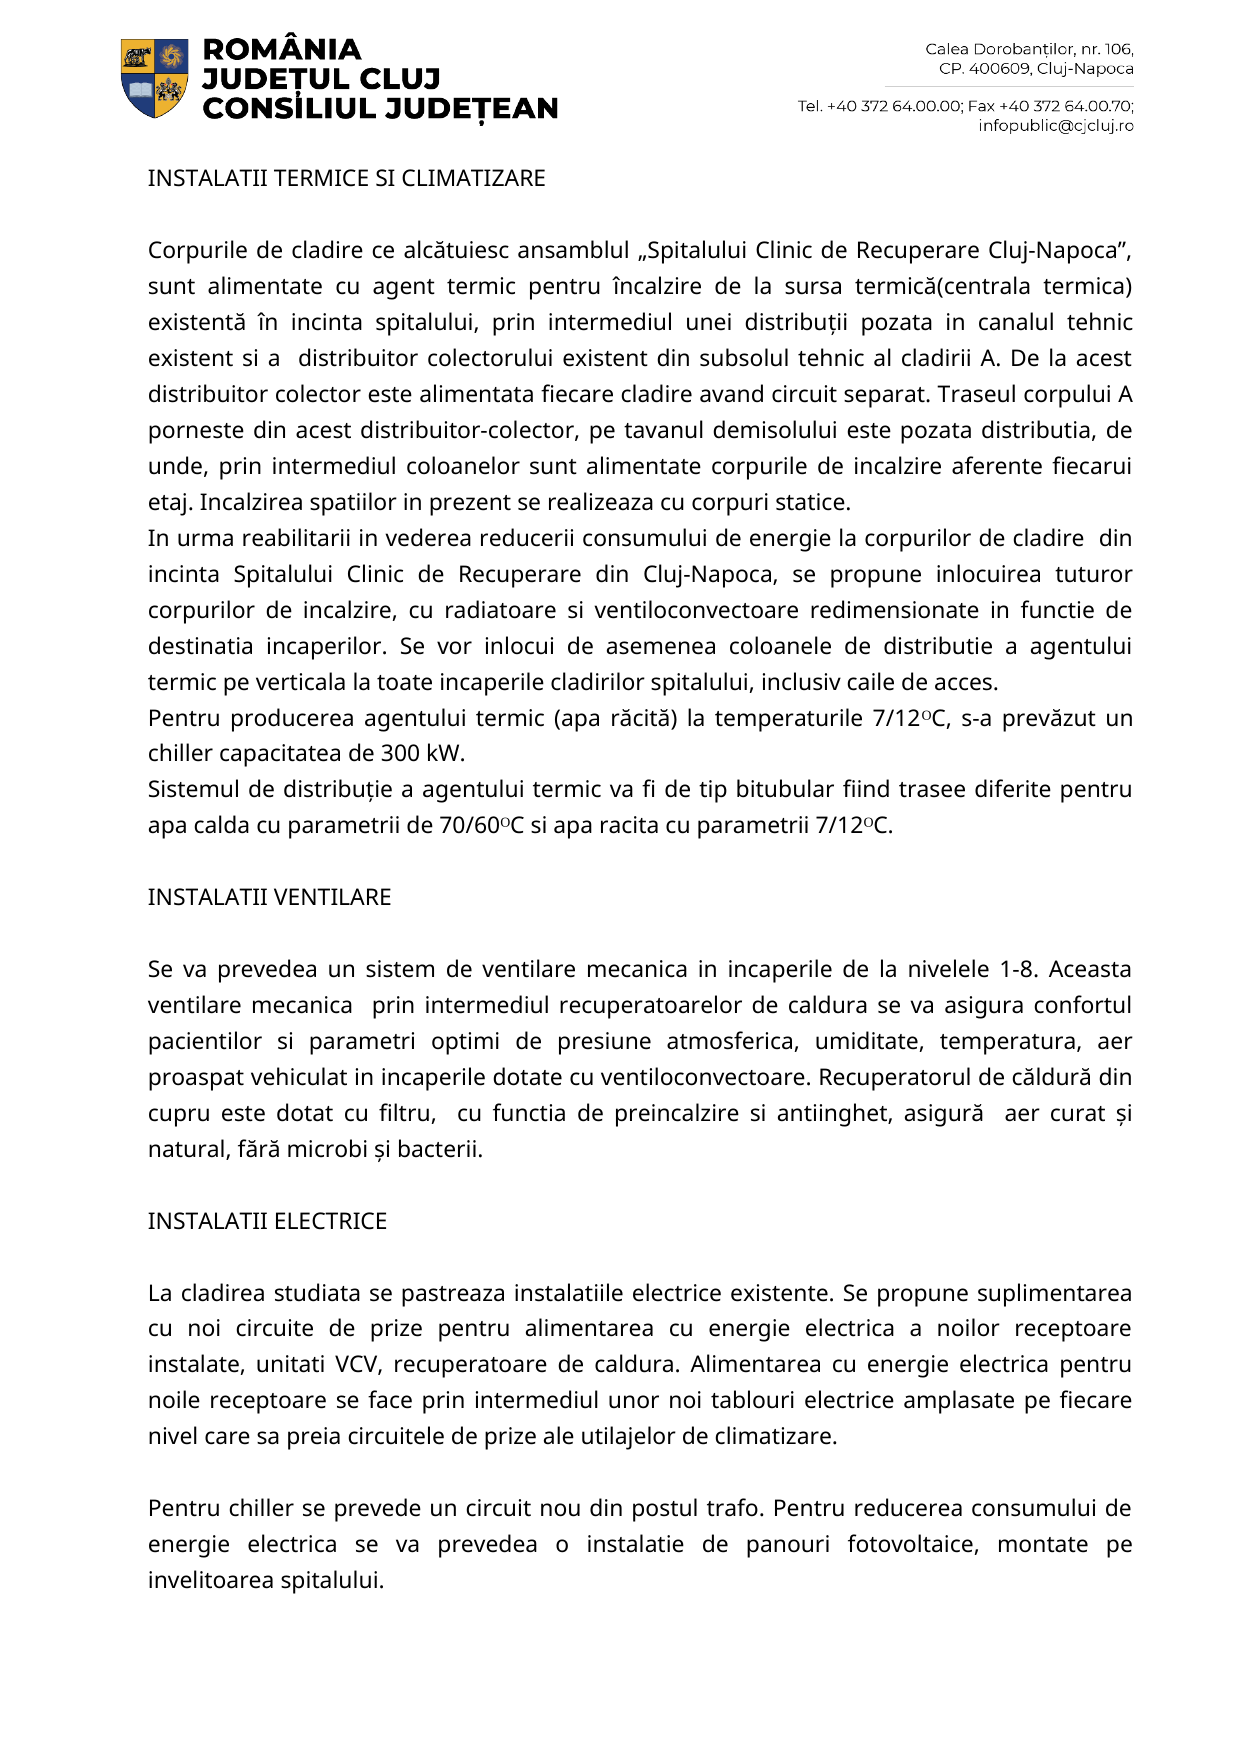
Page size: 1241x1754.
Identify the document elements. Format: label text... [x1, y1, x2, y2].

text Pentru producerea agentului termic (apa răcită) la temperaturile 7/12ᴼC, s-a prevăzut un chiller capacitatea de 300 kW. [148, 701, 1134, 769]
text La cladirea studiata se pastreaza instalatiile electrice existente. Se propune suplimentarea cu noi circuite de prize pentru alimentarea cu energie electrica a noilor receptoare instalate, unitati VCV, recuperatoare de caldura. Alimentarea cu energie electrica pentru noile receptoare se face prin intermediul unor noi tablouri electrice amplasate pe fiecare nivel care sa preia circuitele de prize ale utilajelor de climatizare. [148, 1276, 1134, 1451]
text INSTALATII ELECTRICE [148, 1204, 1134, 1236]
text INSTALATII VENTILARE [148, 881, 1134, 912]
text Pentru chiller se prevede un circuit nou din postul trafo. Pentru reducerea consumului de energie electrica se va prevedea o instalatie de panouri fotovoltaice, montate pe invelitoarea spitalului. [148, 1492, 1134, 1595]
text In urma reabilitarii in vederea reducerii consumului de energie la corpurilor de cladire din incinta Spitalului Clinic de Recuperare din Cluj-Napoca, se propune inlocuirea tuturor corpurilor de incalzire, cu radiatoare si ventiloconvectoare redimensionate in functie de destinatia incaperilor. Se vor inlocui de asemenea coloanele de distributie a agentului termic pe verticala la toate incaperile cladirilor spitalului, inclusiv caile de acces. [148, 522, 1134, 697]
text Corpurile de cladire ce alcătuiesc ansamblul „Spitalului Clinic de Recuperare Cluj-Napoca”, sunt alimentate cu agent termic pentru încalzire de la sursa termică(centrala termica) existentă în incinta spitalului, prin intermediul unei distribuţii pozata in canalul tehnic existent si a distribuitor colectorului existent din subsolul tehnic al cladirii A. De la acest distribuitor colector este alimentata fiecare cladire avand circuit separat. Traseul corpului A porneste din acest distribuitor-colector, pe tavanul demisolului este pozata distributia, de unde, prin intermediul coloanelor sunt alimentate corpurile de incalzire aferente fiecarui etaj. Incalzirea spatiilor in prezent se realizeaza cu corpuri statice. [148, 234, 1134, 517]
picture [120, 32, 558, 126]
text INSTALATII TERMICE SI CLIMATIZARE [148, 162, 1134, 194]
text Sistemul de distribuție a agentului termic va fi de tip bitubular fiind trasee diferite pentru apa calda cu parametrii de 70/60ᴼC si apa racita cu parametrii 7/12ᴼC. [148, 773, 1134, 841]
picture [797, 40, 1134, 135]
text Se va prevedea un sistem de ventilare mecanica in incaperile de la nivelele 1-8. Aceasta ventilare mecanica prin intermediul recuperatoarelor de caldura se va asigura confortul pacientilor si parametri optimi de presiune atmosferica, umiditate, temperatura, aer proaspat vehiculat in incaperile dotate cu ventiloconvectoare. Recuperatorul de căldură din cupru este dotat cu filtru, cu functia de preincalzire si antiinghet, asigură aer curat și natural, fără microbi și bacterii. [148, 953, 1134, 1164]
